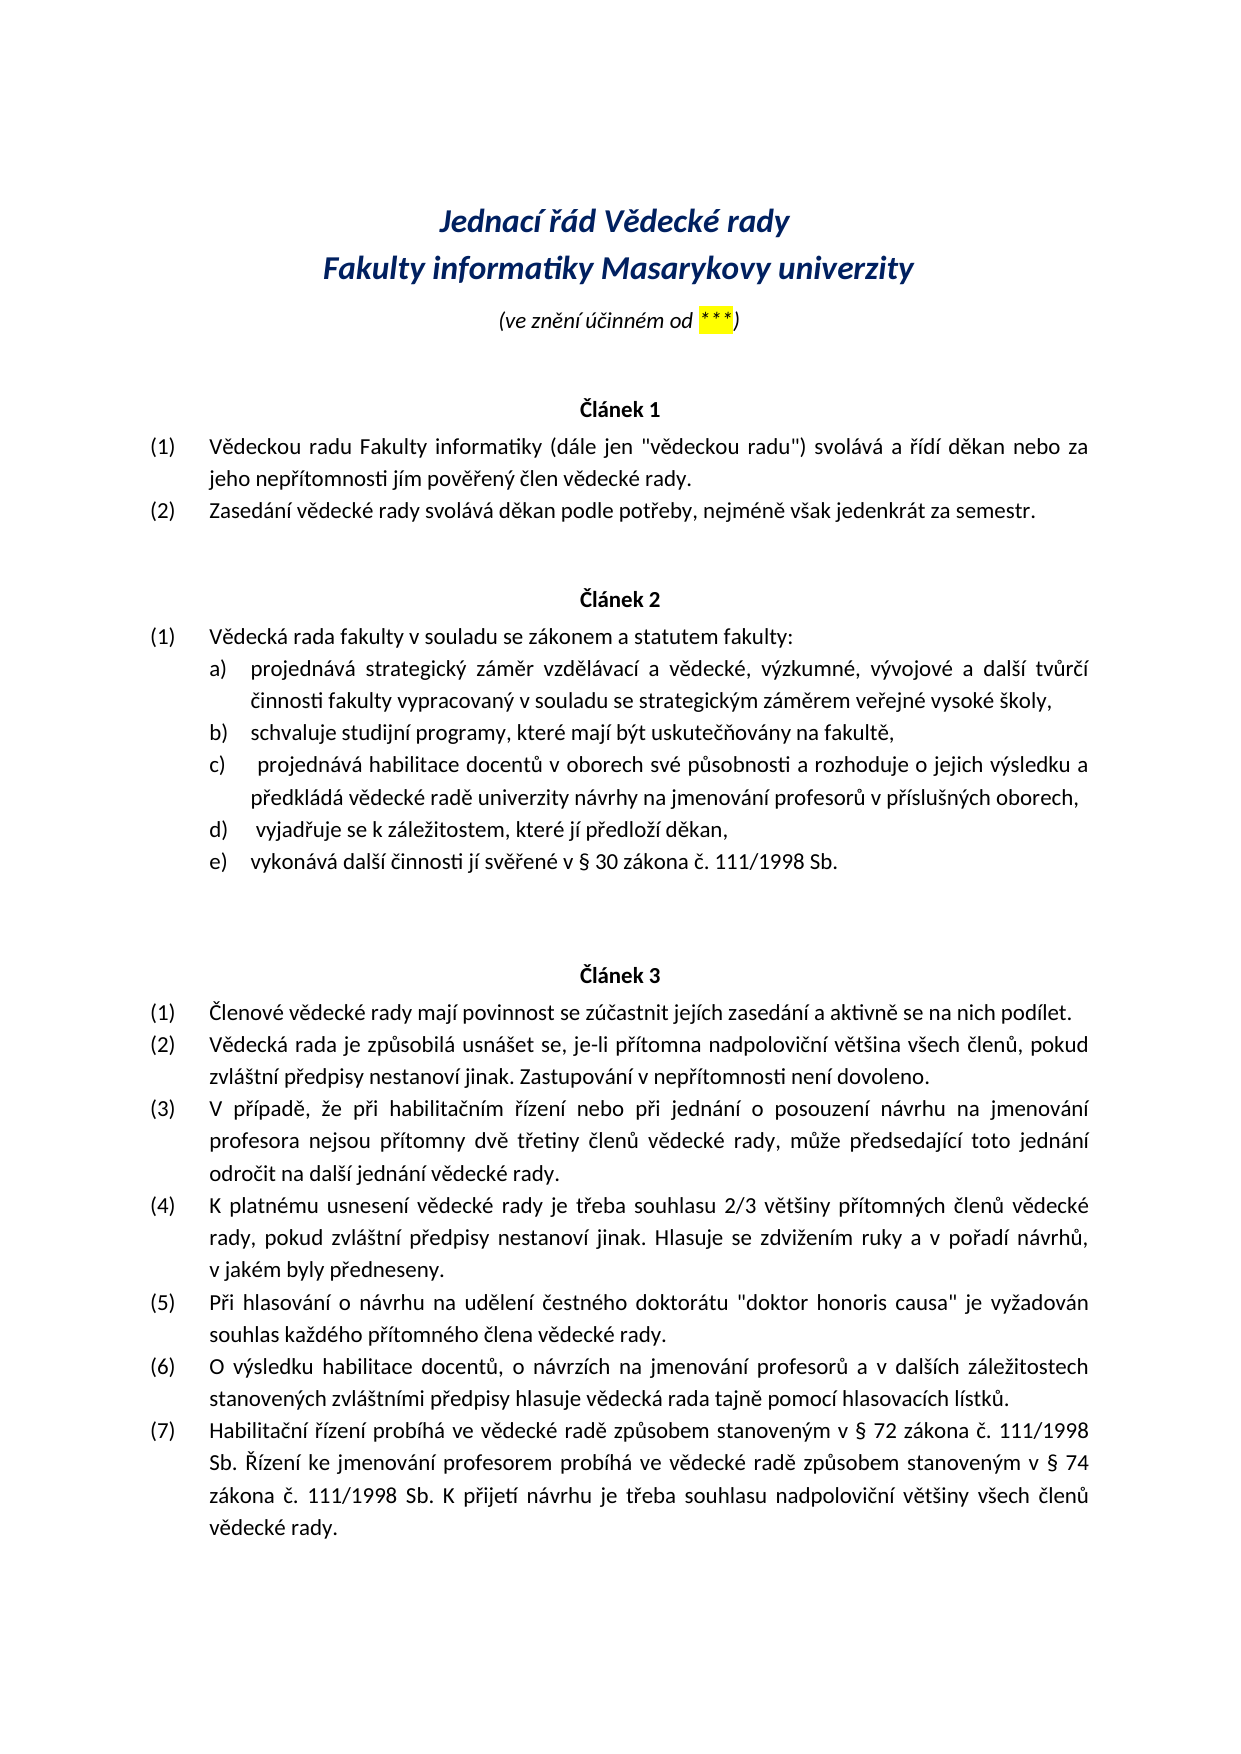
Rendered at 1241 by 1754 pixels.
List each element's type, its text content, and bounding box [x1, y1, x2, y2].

list Vědecká rada fakulty v souladu se zákonem a statutem fakulty: [150, 622, 1090, 650]
list K platnému usnesení vědecké rady je třeba souhlasu 2/3 většiny přítomných členů vědecké rady, pokud zvláštní předpisy nestanoví jinak. Hlasuje se zdvižením ruky a v pořadí návrhů, v jakém byly předneseny. [150, 1191, 1090, 1283]
list Při hlasování o návrhu na udělení čestného doktorátu "doktor honoris causa" je vyžadován souhlas každého přítomného člena vědecké rady. [150, 1288, 1090, 1348]
list Zasedání vědecké rady svolává děkan podle potřeby, nejméně však jedenkrát za semestr. [150, 496, 1090, 524]
list Vědeckou radu Fakulty informatiky (dále jen "vědeckou radu") svolává a řídí děkan nebo za jeho nepřítomnosti jím pověřený člen vědecké rady. [150, 432, 1090, 492]
list projednává strategický záměr vzdělávací a vědecké, výzkumné, vývojové a další tvůrčí činnosti fakulty vypracovaný v souladu se strategickým záměrem veřejné vysoké školy, [209, 654, 1090, 714]
text (ve znění účinném od ***) [733, 306, 1090, 334]
list O výsledku habilitace docentů, o návrzích na jmenování profesorů a v dalších záležitostech stanovených zvláštními předpisy hlasuje vědecká rada tajně pomocí hlasovacích lístků. [150, 1352, 1090, 1412]
subtitle Článek 1 [150, 395, 1090, 423]
list schvaluje studijní programy, které mají být uskutečňovány na fakultě, [209, 718, 1090, 746]
list Habilitační řízení probíhá ve vědecké radě způsobem stanoveným v § 72 zákona č. 111/1998 Sb. Řízení ke jmenování profesorem probíhá ve vědecké radě způsobem stanoveným v § 74 zákona č. 111/1998 Sb. K přijetí návrhu je třeba souhlasu nadpoloviční většiny všech členů vědecké rady. [150, 1416, 1090, 1541]
list vyjadřuje se k záležitostem, které jí předloží děkan, [209, 815, 1090, 843]
subtitle Článek 2 [150, 586, 1090, 613]
subtitle Článek 3 [150, 962, 1090, 989]
list Členové vědecké rady mají povinnost se zúčastnit jejích zasedání a aktivně se na nich podílet. [150, 998, 1090, 1026]
list Vědecká rada je způsobilá usnášet se, je-li přítomna nadpoloviční většina všech členů, pokud zvláštní předpisy nestanoví jinak. Zastupování v nepřítomnosti není dovoleno. [150, 1030, 1090, 1090]
text (ve znění účinném od ***) [150, 306, 699, 334]
subtitle Jednací řád Vědecké rady Fakulty informatiky Masarykovy univerzity [150, 200, 1090, 287]
list projednává habilitace docentů v oborech své působnosti a rozhoduje o jejich výsledku a předkládá vědecké radě univerzity návrhy na jmenování profesorů v příslušných oborech, [209, 751, 1090, 811]
list V případě, že při habilitačním řízení nebo při jednání o posouzení návrhu na jmenování profesora nejsou přítomny dvě třetiny členů vědecké rady, může předsedající toto jednání odročit na další jednání vědecké rady. [150, 1094, 1090, 1187]
list vykonává další činnosti jí svěřené v § 30 zákona č. 111/1998 Sb. [209, 847, 1090, 875]
